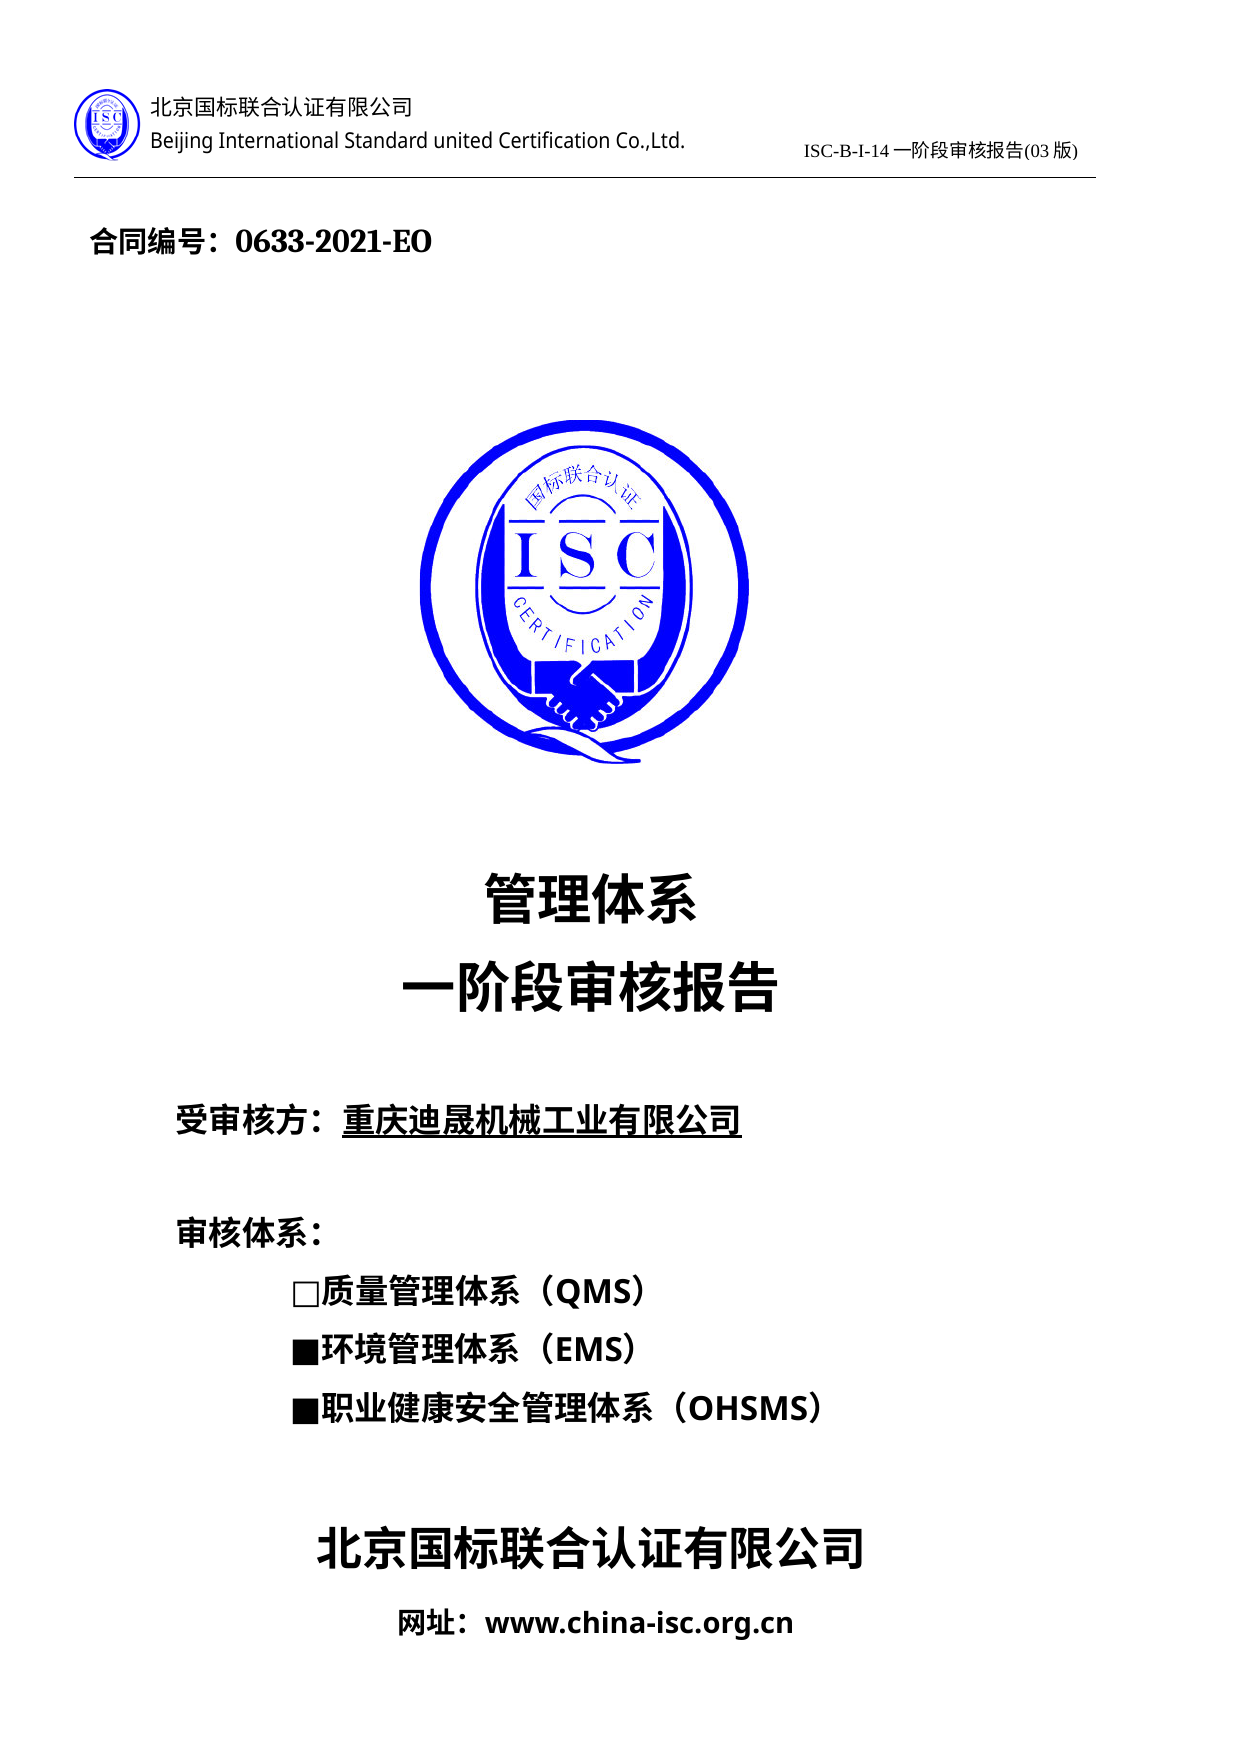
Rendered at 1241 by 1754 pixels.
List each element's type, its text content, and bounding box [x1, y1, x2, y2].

text 管理体系 [75, 856, 1107, 935]
text □质量管理体系（QMS） [75, 1265, 1107, 1313]
text 审核体系： [75, 1207, 1107, 1255]
subtitle 合同编号：0633-2021-EO [75, 207, 1107, 272]
text 网址：www.china-isc.org.cn [75, 1588, 1107, 1653]
text ■环境管理体系（EMS） [75, 1323, 1107, 1372]
text 北京国标联合认证有限公司 [75, 1512, 1107, 1578]
picture [419, 420, 763, 764]
text ■职业健康安全管理体系（OHSMS） [75, 1381, 1107, 1430]
text 一阶段审核报告 [75, 945, 1107, 1023]
picture [74, 89, 143, 161]
text 受审核方：重庆迪晟机械工业有限公司 [75, 1094, 1107, 1142]
